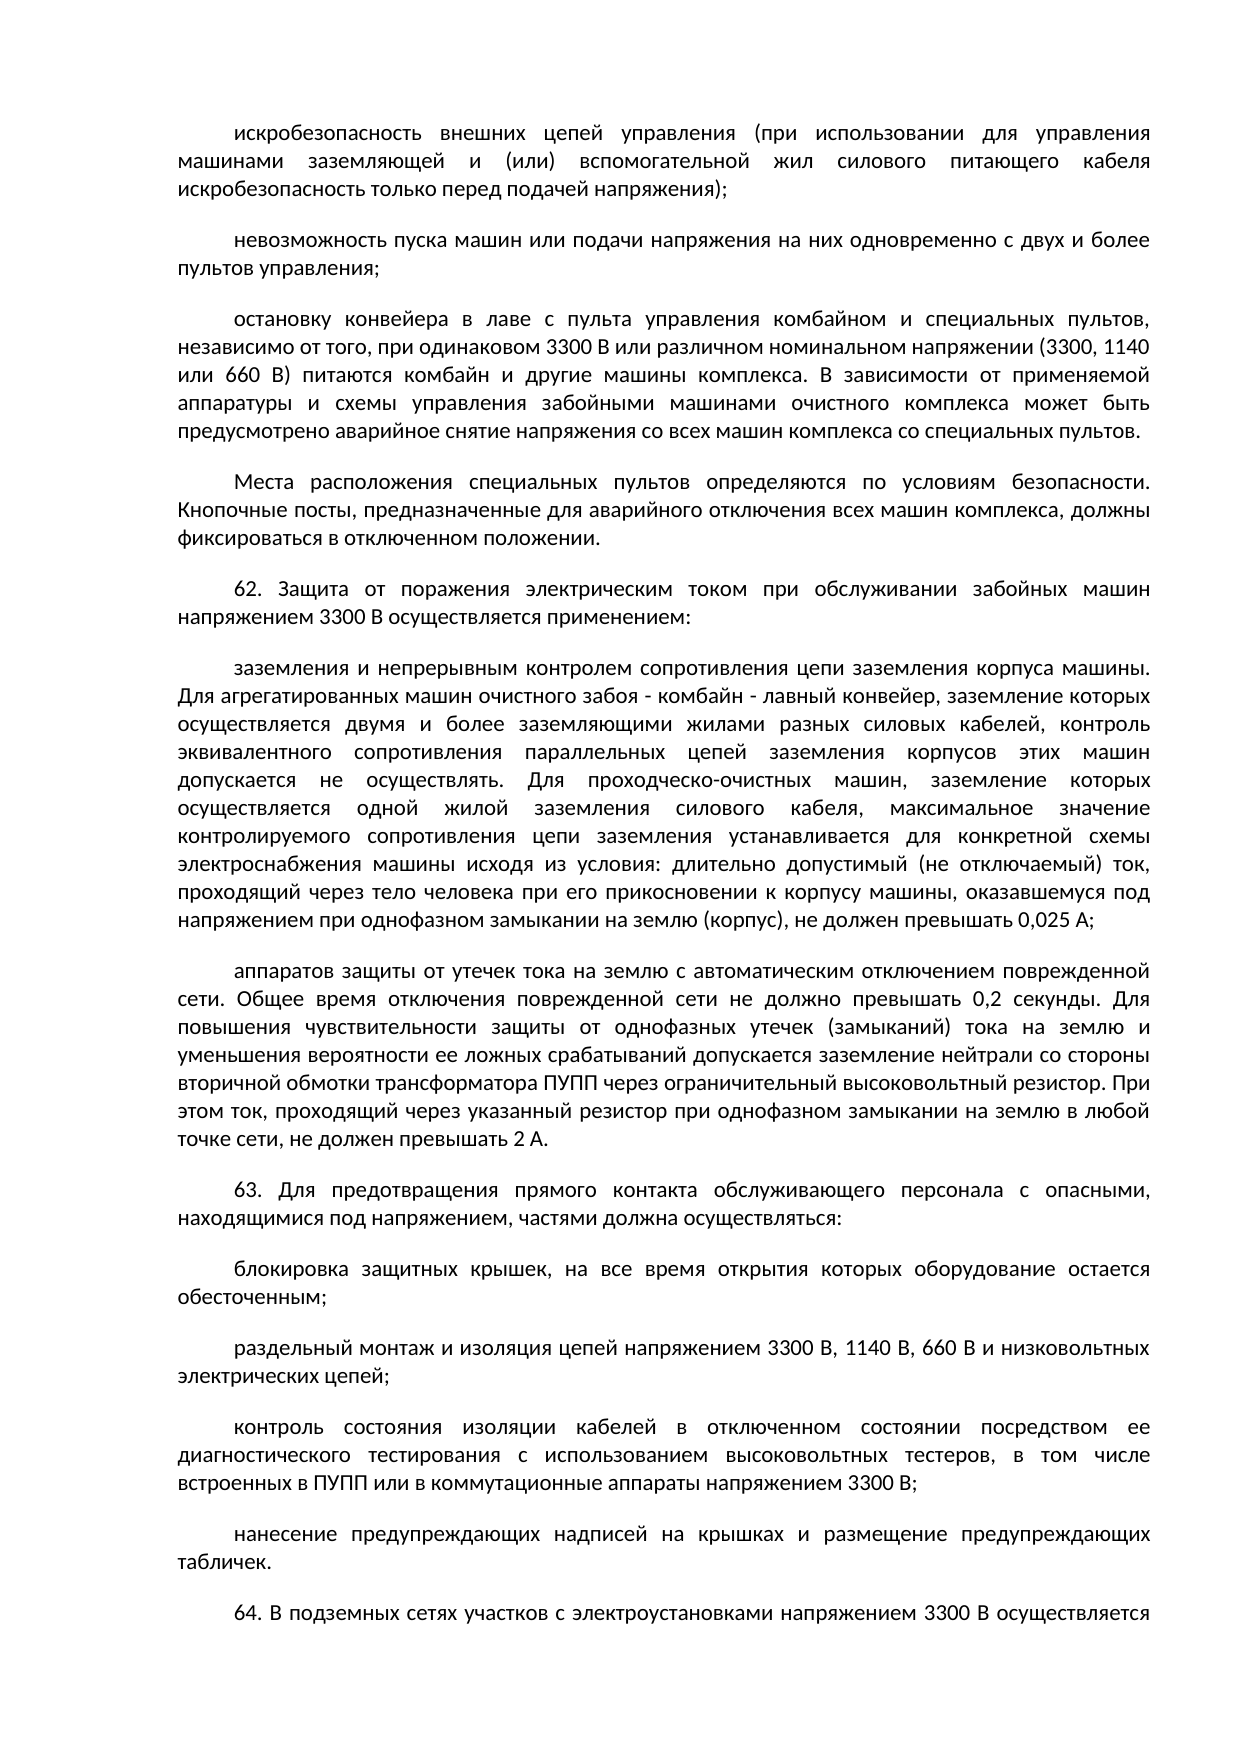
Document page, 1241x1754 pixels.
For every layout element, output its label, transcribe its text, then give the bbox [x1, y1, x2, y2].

text 62. Защита от поражения электрическим током при обслуживании забойных машин напряжением 3300 В осуществляется применением: [177, 574, 1152, 630]
text Места расположения специальных пультов определяются по условиям безопасности. Кнопочные посты, предназначенные для аварийного отключения всех машин комплекса, должны фиксироваться в отключенном положении. [177, 467, 1152, 551]
text нанесение предупреждающих надписей на крышках и размещение предупреждающих табличек. [177, 1519, 1152, 1575]
text аппаратов защиты от утечек тока на землю с автоматическим отключением поврежденной сети. Общее время отключения поврежденной сети не должно превышать 0,2 секунды. Для повышения чувствительности защиты от однофазных утечек (замыканий) тока на землю и уменьшения вероятности ее ложных срабатываний допускается заземление нейтрали со стороны вторичной обмотки трансформатора ПУПП через ограничительный высоковольтный резистор. При этом ток, проходящий через указанный резистор при однофазном замыкании на землю в любой точке сети, не должен превышать 2 А. [177, 956, 1152, 1152]
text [177, 1598, 1152, 1626]
text остановку конвейера в лаве с пульта управления комбайном и специальных пультов, независимо от того, при одинаковом 3300 В или различном номинальном напряжении (3300, 1140 или 660 В) питаются комбайн и другие машины комплекса. В зависимости от применяемой аппаратуры и схемы управления забойными машинами очистного комплекса может быть предусмотрено аварийное снятие напряжения со всех машин комплекса со специальных пультов. [177, 304, 1152, 444]
text блокировка защитных крышек, на все время открытия которых оборудование остается обесточенным; [177, 1254, 1152, 1310]
text контроль состояния изоляции кабелей в отключенном состоянии посредством ее диагностического тестирования с использованием высоковольтных тестеров, в том числе встроенных в ПУПП или в коммутационные аппараты напряжением 3300 В; [177, 1412, 1152, 1496]
text заземления и непрерывным контролем сопротивления цепи заземления корпуса машины. Для агрегатированных машин очистного забоя - комбайн - лавный конвейер, заземление которых осуществляется двумя и более заземляющими жилами разных силовых кабелей, контроль эквивалентного сопротивления параллельных цепей заземления корпусов этих машин допускается не осуществлять. Для проходческо-очистных машин, заземление которых осуществляется одной жилой заземления силового кабеля, максимальное значение контролируемого сопротивления цепи заземления устанавливается для конкретной схемы электроснабжения машины исходя из условия: длительно допустимый (не отключаемый) ток, проходящий через тело человека при его прикосновении к корпусу машины, оказавшемуся под напряжением при однофазном замыкании на землю (корпус), не должен превышать 0,025 А; [177, 653, 1152, 933]
text невозможность пуска машин или подачи напряжения на них одновременно с двух и более пультов управления; [177, 225, 1152, 281]
text раздельный монтаж и изоляция цепей напряжением 3300 В, 1140 В, 660 В и низковольтных электрических цепей; [177, 1333, 1152, 1389]
text 63. Для предотвращения прямого контакта обслуживающего персонала с опасными, находящимися под напряжением, частями должна осуществляться: [177, 1175, 1152, 1231]
text искробезопасность внешних цепей управления (при использовании для управления машинами заземляющей и (или) вспомогательной жил силового питающего кабеля искробезопасность только перед подачей напряжения); [177, 118, 1152, 202]
